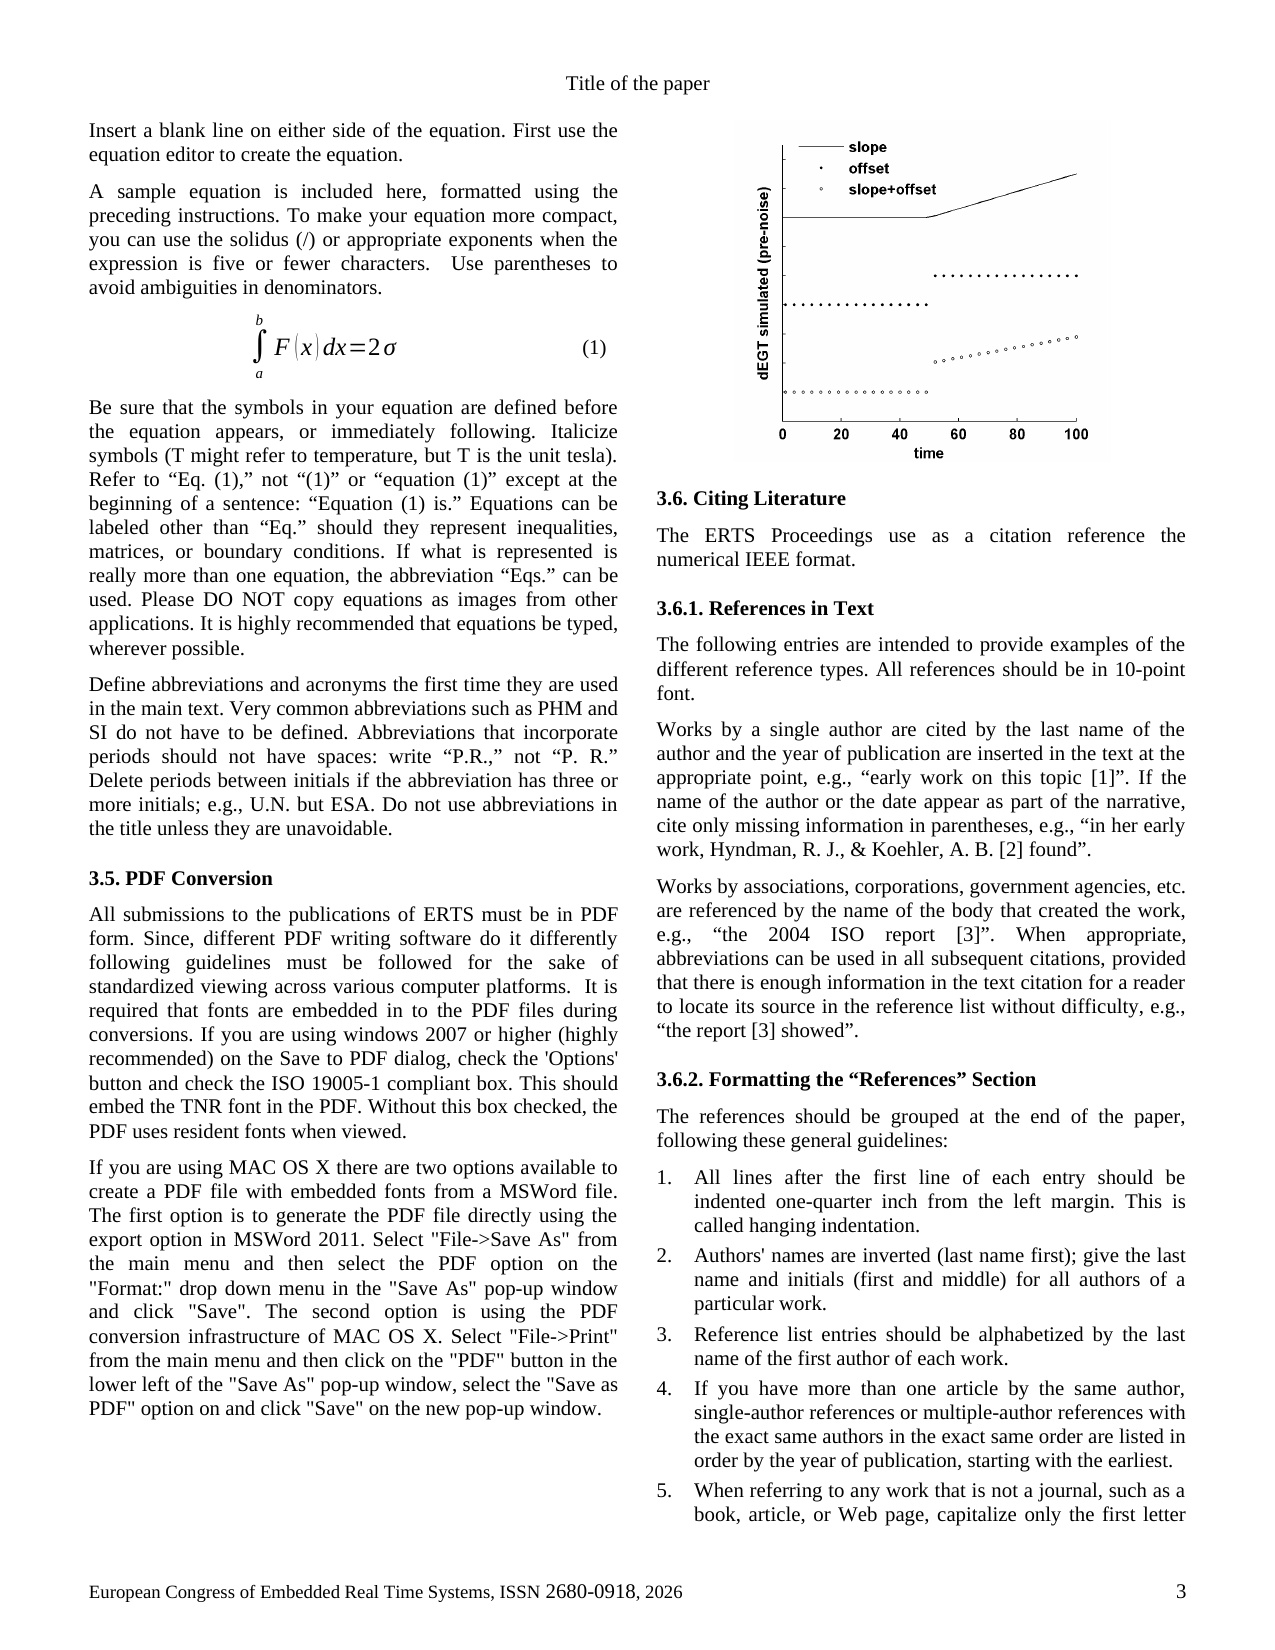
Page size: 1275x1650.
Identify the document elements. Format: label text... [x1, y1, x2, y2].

subtitle PDF Conversion [89, 865, 619, 889]
text Works by a single author are cited by the last name of the author and the year of publication are inserted in the text at the appropriate point, e.g., “early work on this topic ”. If the name of the author or the date appear as part of the narrative, cite only missing information in parentheses, e.g., “in her early work, Hyndman, R. J., & Koehler, A. B. found”. [656, 717, 1186, 861]
text Be sure that the symbols in your equation are defined before the equation appears, or immediately following. Italicize symbols (T might refer to temperature, but T is the unit tesla). Refer to “Eq. (1),” not “(1)” or “equation (1)” except at the beginning of a sentence: “Equation (1) is.” Equations can be labeled other than “Eq.” should they represent inequalities, matrices, or boundary conditions. If what is represented is really more than one equation, the abbreviation “Eqs.” can be used. Please DO NOT copy equations as images from other applications. It is highly recommended that equations be typed, wherever possible. [89, 395, 619, 659]
text All submissions to the publications of ERTS must be in PDF form. Since, different PDF writing software do it differently following guidelines must be followed for the sake of standardized viewing across various computer platforms. It is required that fonts are embedded in to the PDF files during conversions. If you are using windows 2007 or higher (highly recommended) on the Save to PDF dialog, check the 'Options' button and check the ISO 19005-1 compliant box. This should embed the TNR font in the PDF. Without this box checked, the PDF uses resident fonts when viewed. [89, 902, 619, 1143]
list If you have more than one article by the same author, single-author references or multiple-author references with the exact same authors in the exact same order are listed in order by the year of publication, starting with the earliest. [656, 1376, 1186, 1472]
list Reference list entries should be alphabetized by the last name of the first author of each work. [656, 1321, 1186, 1369]
text A sample equation is included here, formatted using the preceding instructions. To make your equation more compact, you can use the solidus (/) or appropriate exponents when the expression is five or fewer characters. Use parentheses to avoid ambiguities in denominators. [89, 179, 619, 299]
text The following entries are intended to provide examples of the different reference types. All references should be in 10-point font. [656, 632, 1186, 704]
subtitle Citing Literature [656, 486, 1186, 510]
text Define abbreviations and acronyms the first time they are used in the main text. Very common abbreviations such as PHM and SI do not have to be defined. Abbreviations that incorporate periods should not have spaces: write “P.R.,” not “P. R.” Delete periods between initials if the abbreviation has three or more initials; e.g., U.N. but ESA. Do not use abbreviations in the title unless they are unavoidable. [89, 672, 619, 840]
text If you are using MAC OS X there are two options available to create a PDF file with embedded fonts from a MSWord file. The first option is to generate the PDF file directly using the export option in MSWord 2011. Select "File->Save As" from the main menu and then select the PDF option on the "Format:" drop down menu in the "Save As" pop-up window and click "Save". The second option is using the PDF conversion infrastructure of MAC OS X. Select "File->Print" from the main menu and then click on the "PDF" button in the lower left of the "Save As" pop-up window, select the "Save as PDF" option on and click "Save" on the new pop-up window. [89, 1155, 619, 1420]
list All lines after the first line of each entry should be indented one-quarter inch from the left margin. This is called hanging indentation. [656, 1164, 1186, 1237]
subtitle Formatting the “References” Section [656, 1067, 1186, 1091]
text The references should be grouped at the end of the paper, following these general guidelines: [656, 1104, 1186, 1152]
text The ERTS Proceedings use as a citation reference the numerical IEEE format. [656, 523, 1186, 571]
list Authors' names are inverted (last name first); give the last name and initials (first and middle) for all authors of a particular work. [656, 1243, 1186, 1315]
subtitle References in Text [656, 596, 1186, 620]
table_header [89, 312, 559, 395]
table_header (1) [559, 312, 617, 395]
text Works by associations, corporations, government agencies, etc. are referenced by the name of the body that created the work, e.g., “the 2004 ISO report ”. When appropriate, abbreviations can be used in all subsequent citations, provided that there is enough information in the text citation for a reader to locate its source in the reference list without difficulty, e.g., “the report showed”. [656, 874, 1186, 1042]
